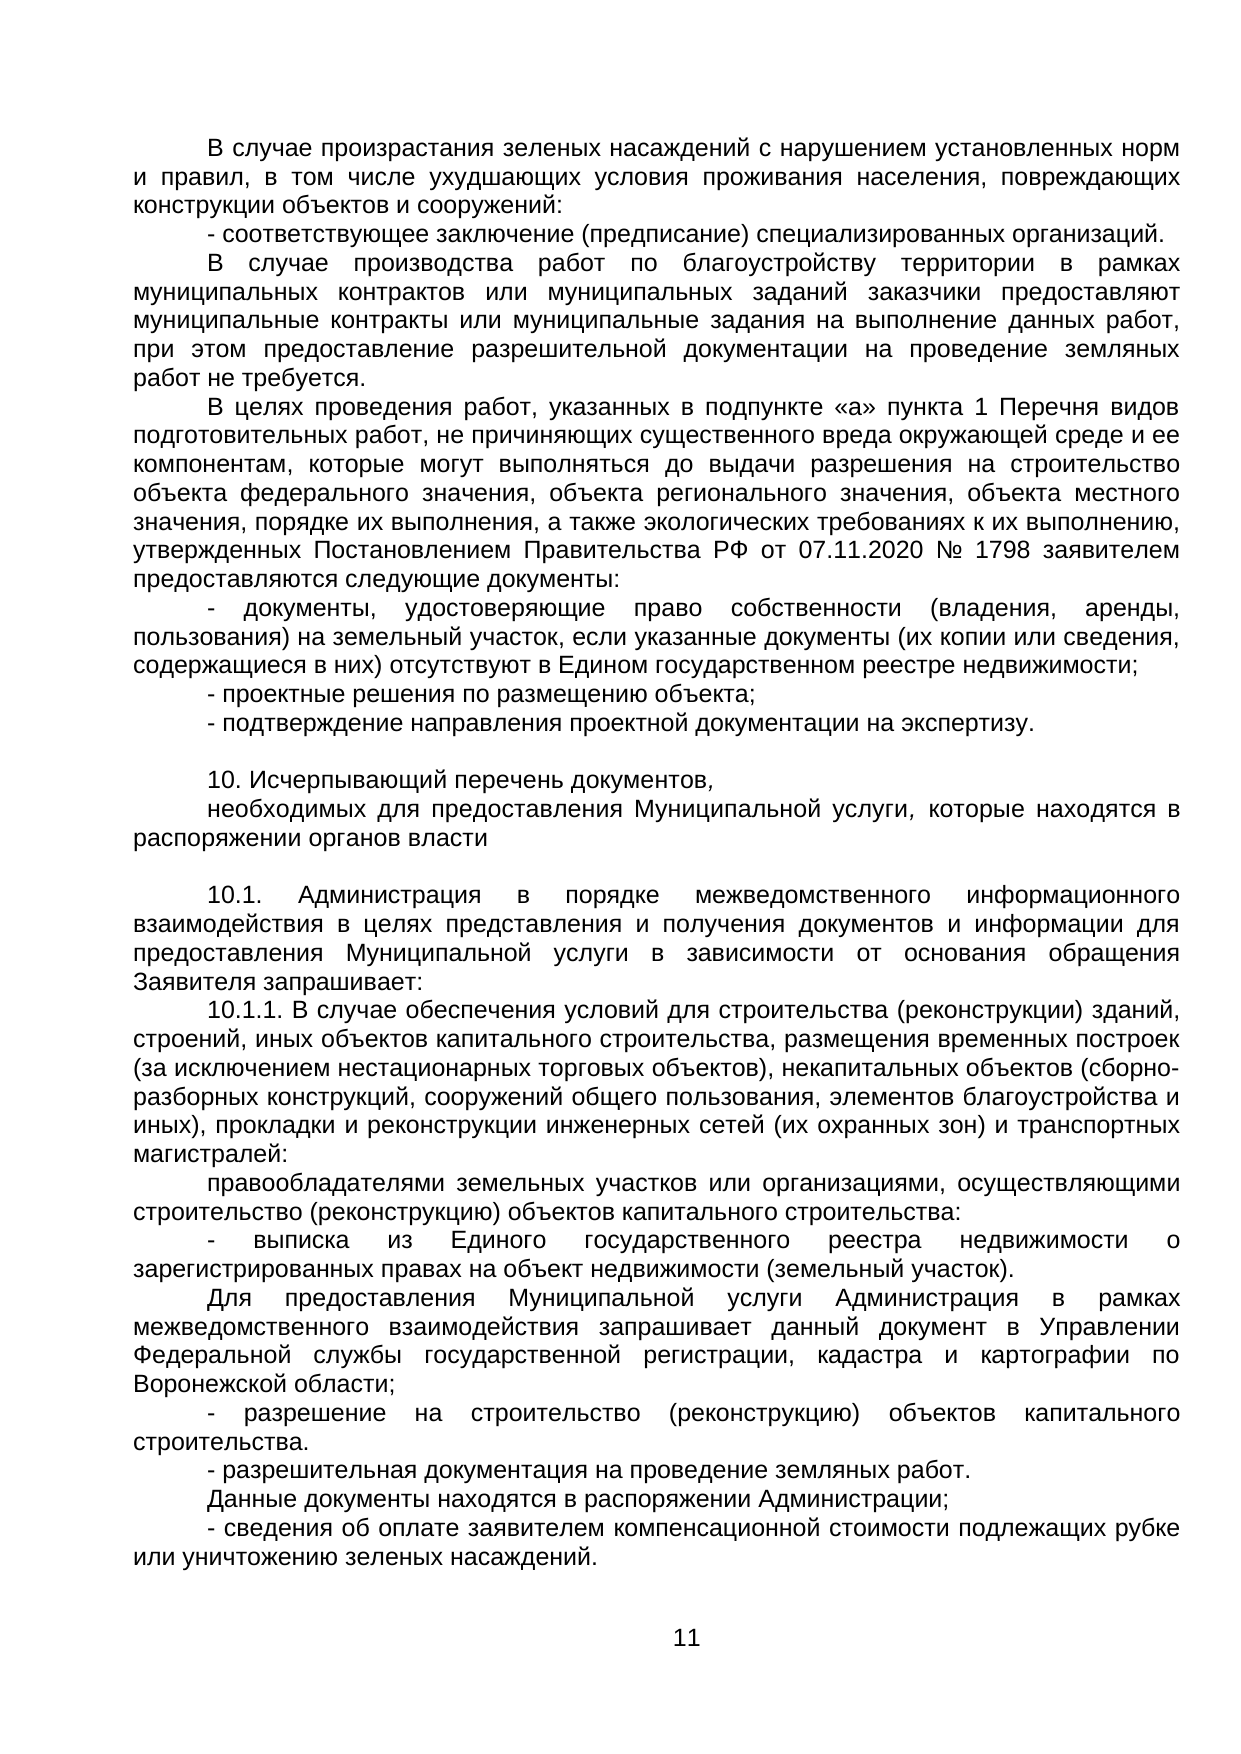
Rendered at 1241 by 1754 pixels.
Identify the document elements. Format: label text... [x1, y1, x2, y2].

text - разрешение на строительство (реконструкцию) объектов капитального строительства. [133, 1398, 1181, 1455]
text - проектные решения по размещению объекта; [133, 679, 1181, 708]
text 10. Исчерпывающий перечень документов, [133, 765, 1181, 794]
text необходимых для предоставления Муниципальной услуги, которые находятся в распоряжении органов власти [133, 794, 1181, 852]
text 10.1. Администрация в порядке межведомственного информационного взаимодействия в целях представления и получения документов и информации для предоставления Муниципальной услуги в зависимости от основания обращения Заявителя запрашивает: [133, 880, 1181, 995]
text правообладателями земельных участков или организациями, осуществляющими строительство (реконструкцию) объектов капитального строительства: [133, 1168, 1181, 1225]
text В случае производства работ по благоустройству территории в рамках муниципальных контрактов или муниципальных заданий заказчики предоставляют муниципальные контракты или муниципальные задания на выполнение данных работ, при этом предоставление разрешительной документации на проведение земляных работ не требуется. [133, 248, 1181, 392]
text - подтверждение направления проектной документации на экспертизу. [133, 708, 1181, 737]
text В случае произрастания зеленых насаждений с нарушением установленных норм и правил, в том числе ухудшающих условия проживания населения, повреждающих конструкции объектов и сооружений: [133, 133, 1181, 219]
text Данные документы находятся в распоряжении Администрации; [133, 1484, 1181, 1513]
text 10.1.1. В случае обеспечения условий для строительства (реконструкции) зданий, строений, иных объектов капитального строительства, размещения временных построек (за исключением нестационарных торговых объектов), некапитальных объектов (сборно-разборных конструкций, сооружений общего пользования, элементов благоустройства и иных), прокладки и реконструкции инженерных сетей (их охранных зон) и транспортных магистралей: [133, 995, 1181, 1168]
text Для предоставления Муниципальной услуги Администрация в рамках межведомственного взаимодействия запрашивает данный документ в Управлении Федеральной службы государственной регистрации, кадастра и картографии по Воронежской области; [133, 1283, 1181, 1398]
text - сведения об оплате заявителем компенсационной стоимости подлежащих рубке или уничтожению зеленых насаждений. [133, 1513, 1181, 1570]
text В целях проведения работ, указанных в подпункте «а» пункта 1 Перечня видов подготовительных работ, не причиняющих существенного вреда окружающей среде и ее компонентам, которые могут выполняться до выдачи разрешения на строительство объекта федерального значения, объекта регионального значения, объекта местного значения, порядке их выполнения, а также экологических требованиях к их выполнению, утвержденных Постановлением Правительства РФ от 07.11.2020 № 1798 заявителем предоставляются следующие документы: [133, 392, 1181, 593]
text - документы, удостоверяющие право собственности (владения, аренды, пользования) на земельный участок, если указанные документы (их копии или сведения, содержащиеся в них) отсутствуют в Едином государственном реестре недвижимости; [133, 593, 1181, 679]
text - соответствующее заключение (предписание) специализированных организаций. [133, 219, 1181, 248]
text - выписка из Единого государственного реестра недвижимости о зарегистрированных правах на объект недвижимости (земельный участок). [133, 1225, 1181, 1283]
text - разрешительная документация на проведение земляных работ. [133, 1455, 1181, 1484]
